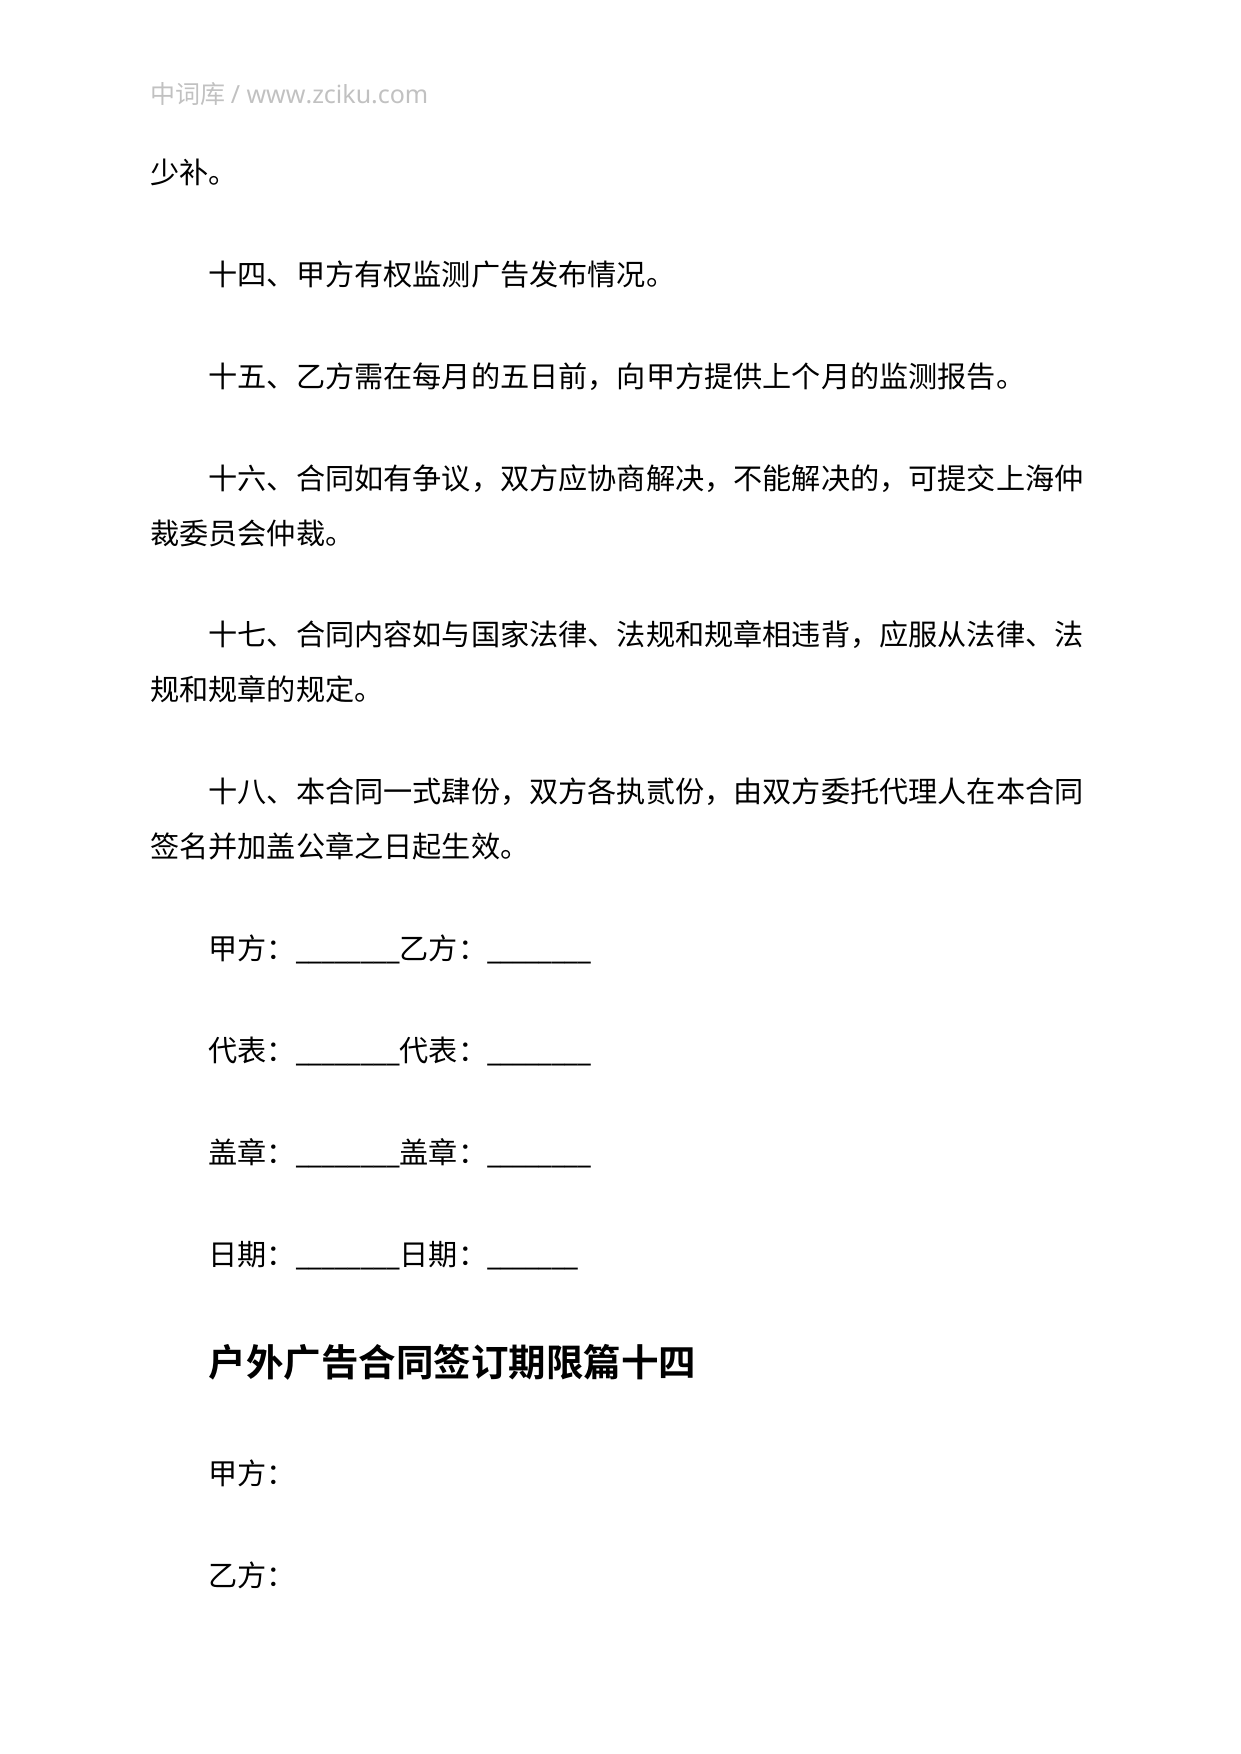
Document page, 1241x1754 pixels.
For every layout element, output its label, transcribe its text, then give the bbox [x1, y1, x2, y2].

text 乙方： [150, 1552, 1090, 1595]
text 甲方： [150, 1451, 1090, 1493]
text 十四、甲方有权监测广告发布情况。 [150, 252, 1090, 294]
text 盖章：________盖章：________ [150, 1129, 1090, 1172]
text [150, 150, 1090, 192]
text 十六、合同如有争议，双方应协商解决，不能解决的，可提交上海仲裁委员会仲裁。 [150, 455, 1090, 552]
text 日期：________日期：_______ [150, 1231, 1090, 1274]
text 户外广告合同签订期限篇十四 [150, 1333, 1090, 1387]
text 十七、合同内容如与国家法律、法规和规章相违背，应服从法律、法规和规章的规定。 [150, 612, 1090, 709]
text 十八、本合同一式肆份，双方各执贰份，由双方委托代理人在本合同签名并加盖公章之日起生效。 [150, 769, 1090, 866]
text 十五、乙方需在每月的五日前，向甲方提供上个月的监测报告。 [150, 353, 1090, 396]
text 甲方：________乙方：________ [150, 925, 1090, 968]
text 代表：________代表：________ [150, 1027, 1090, 1070]
